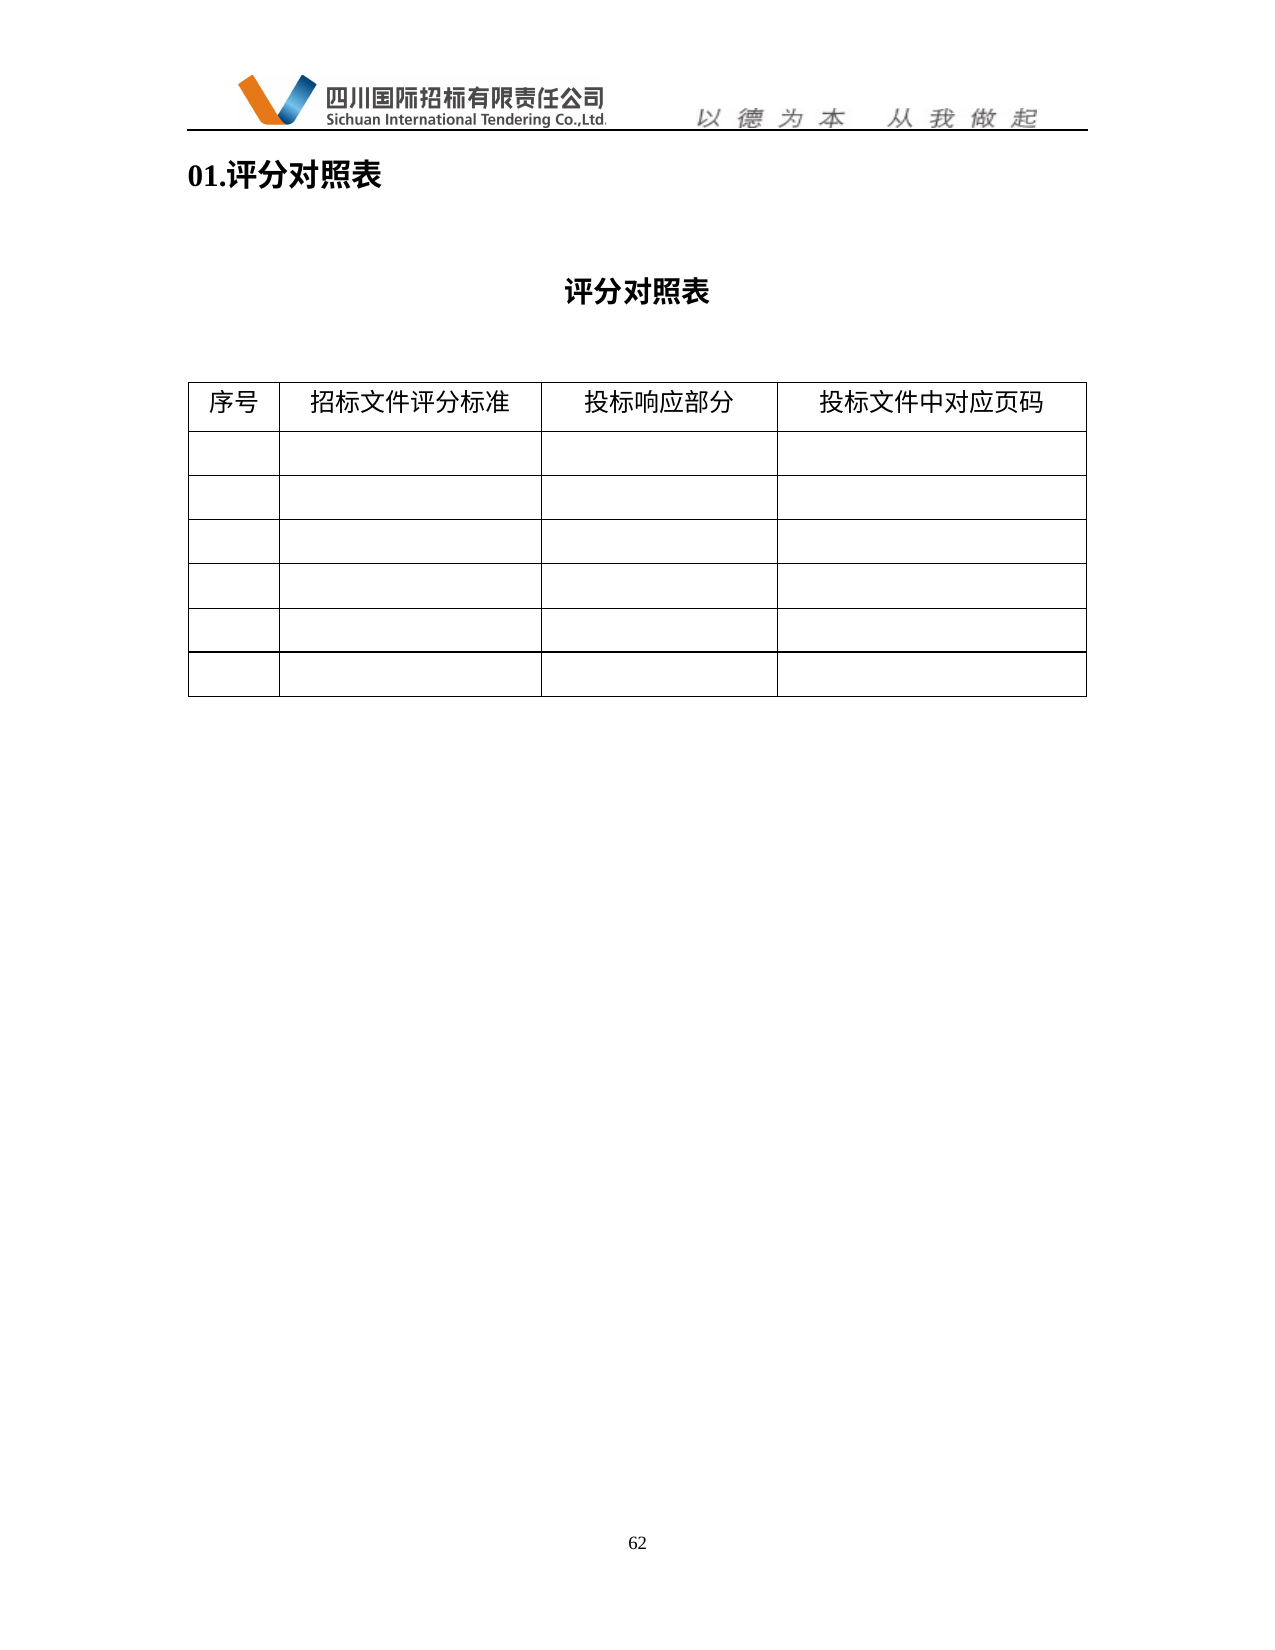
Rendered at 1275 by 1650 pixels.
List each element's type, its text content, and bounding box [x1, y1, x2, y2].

table_cell [778, 520, 1086, 563]
table_cell [542, 653, 777, 696]
table_header 招标文件评分标准 [280, 383, 541, 431]
picture [695, 108, 1037, 128]
table_cell [542, 564, 777, 607]
table_cell [189, 520, 279, 563]
table_header 投标响应部分 [542, 383, 777, 431]
table_header 投标文件中对应页码 [778, 383, 1086, 431]
table_cell [189, 432, 279, 475]
table_cell [542, 432, 777, 475]
table_cell [189, 609, 279, 651]
table_cell [778, 476, 1086, 519]
table_cell [778, 432, 1086, 475]
text 评分对照表 [187, 268, 1088, 310]
table_header 序号 [189, 383, 279, 431]
table_cell [280, 476, 541, 519]
table_cell [778, 564, 1086, 607]
table_cell [280, 520, 541, 563]
picture [238, 75, 607, 128]
table_cell [280, 653, 541, 696]
table_cell [542, 520, 777, 563]
table_cell [778, 609, 1086, 651]
table_cell [542, 609, 777, 651]
table_cell [189, 653, 279, 696]
table_cell [280, 432, 541, 475]
table_cell [542, 476, 777, 519]
table_cell [280, 609, 541, 651]
table_cell [189, 564, 279, 607]
table_cell [280, 564, 541, 607]
table_cell [189, 476, 279, 519]
table_cell [778, 653, 1086, 696]
text 01.评分对照表 [187, 150, 1088, 195]
